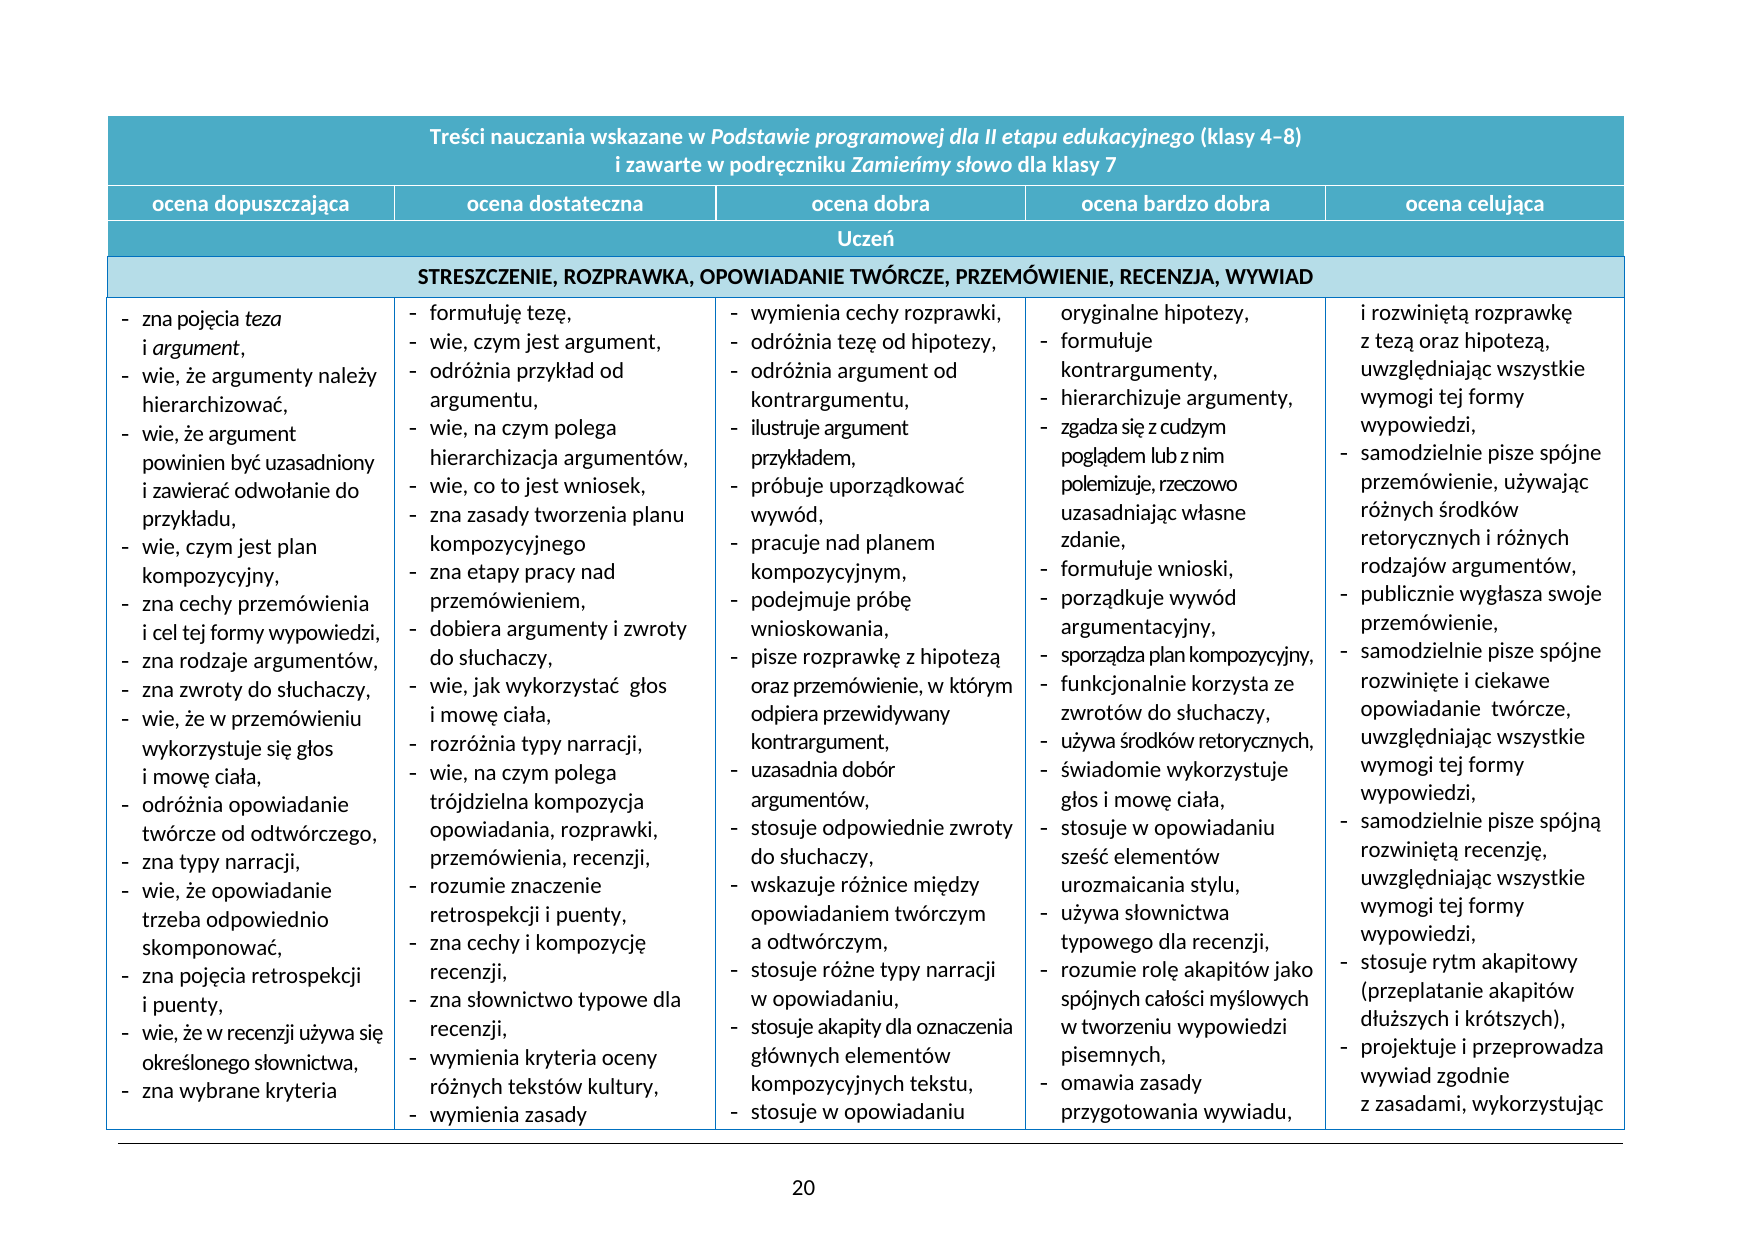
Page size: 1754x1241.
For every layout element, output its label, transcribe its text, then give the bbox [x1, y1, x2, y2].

table_cell Uczeń [108, 221, 1624, 256]
table_cell ocena celująca [1326, 186, 1624, 220]
table_cell Streszczenie, rozprawka, opowiadanie twórcze, przemówienie, recenzja, wywiad [108, 257, 1624, 297]
table_cell ocena dostateczna [395, 186, 715, 220]
table_cell ocena dopuszczająca [108, 186, 394, 220]
table_cell ocena bardzo dobra [1026, 186, 1325, 220]
table_cell ocena dobra [717, 186, 1025, 220]
table_header Treści nauczania wskazane w Podstawie programowej dla II etapu edukacyjnego (klasy 4–8) i zawarte w podręczniku Zamieńmy słowo dla klasy 7 [108, 116, 1624, 185]
